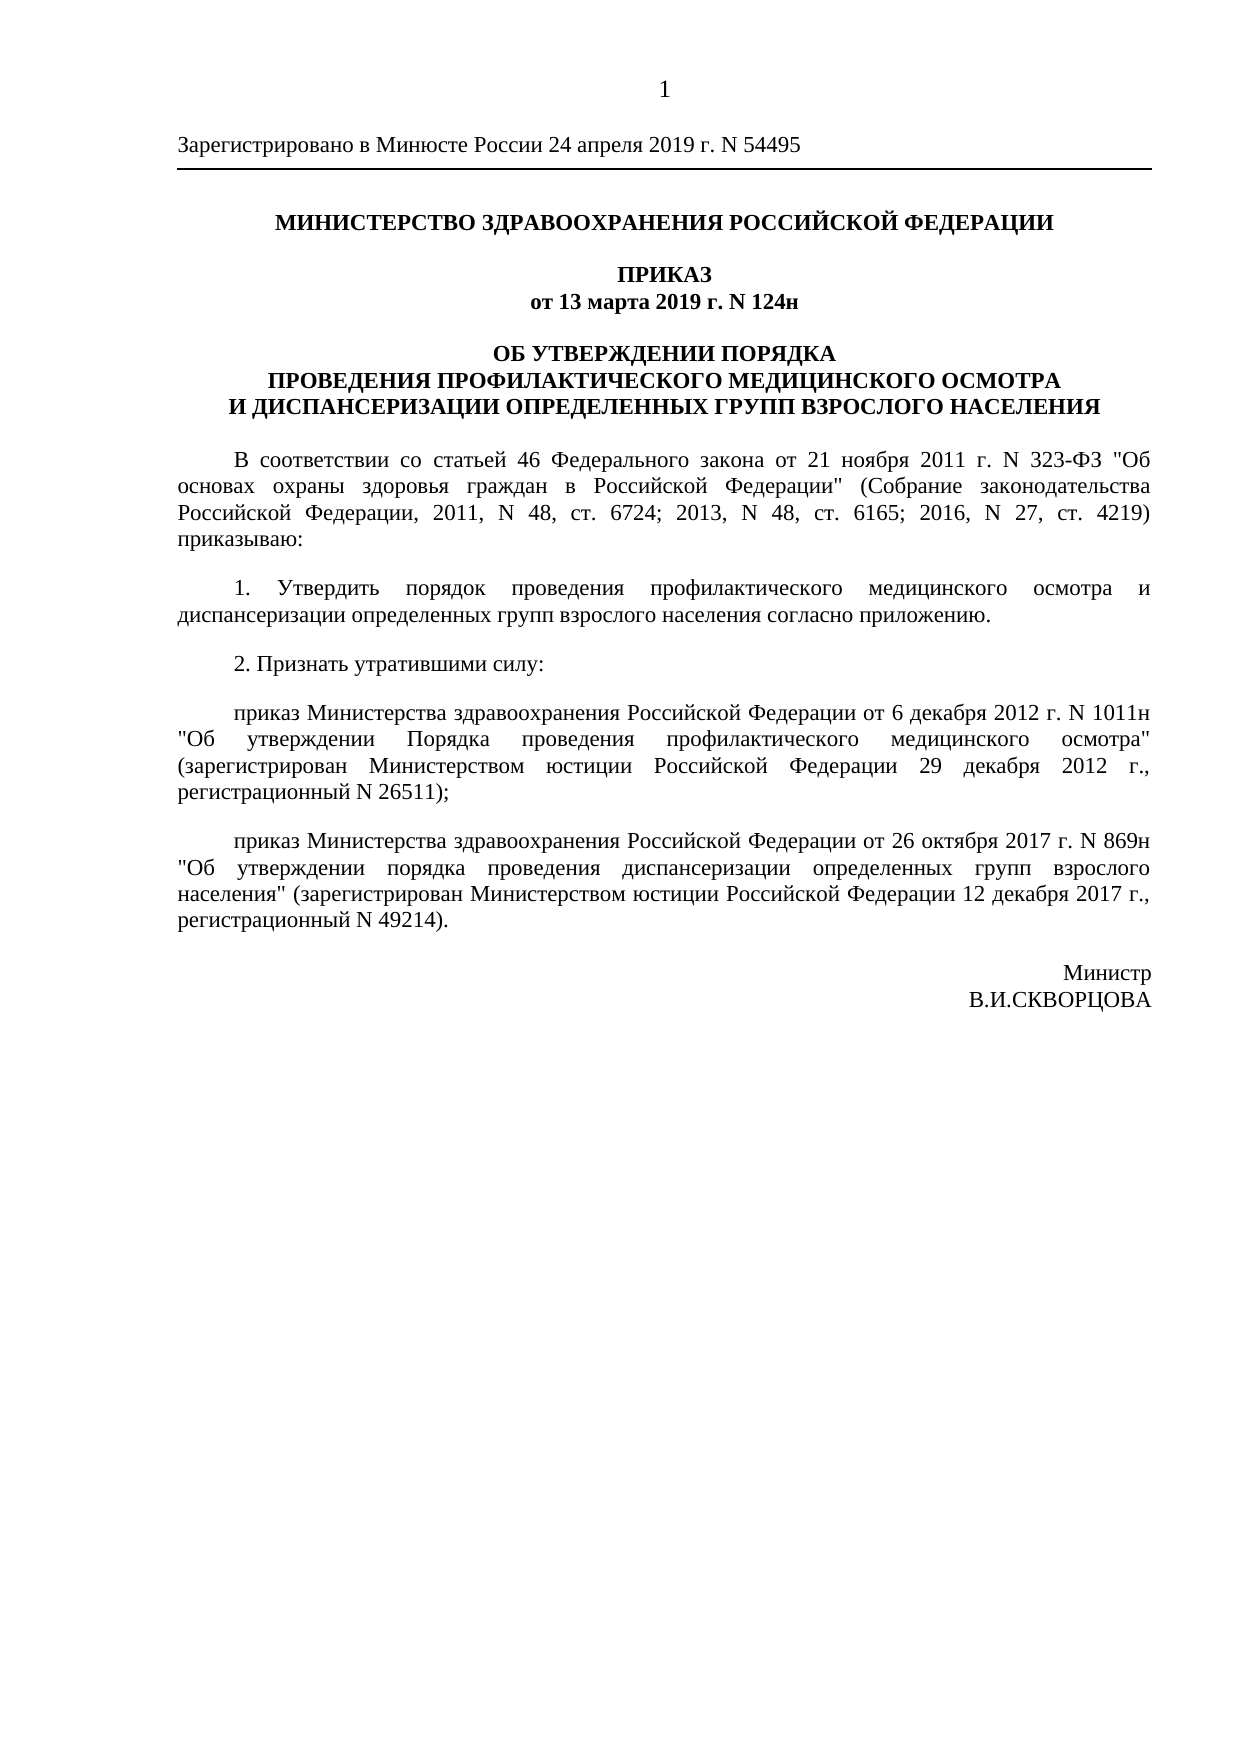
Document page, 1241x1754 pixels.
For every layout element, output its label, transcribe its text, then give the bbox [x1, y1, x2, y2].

text В.И.СКВОРЦОВА [177, 986, 1152, 1012]
title МИНИСТЕРСТВО ЗДРАВООХРАНЕНИЯ РОССИЙСКОЙ ФЕДЕРАЦИИ [177, 209, 1152, 235]
title от 13 марта 2019 г. N 124н [177, 288, 1152, 314]
title ПРОВЕДЕНИЯ ПРОФИЛАКТИЧЕСКОГО МЕДИЦИНСКОГО ОСМОТРА [177, 367, 1152, 393]
text 2. Признать утратившими силу: [177, 650, 1152, 676]
text В соответствии со статьей 46 Федерального закона от 21 ноября 2011 г. N 323-ФЗ "Об основах охраны здоровья граждан в Российской Федерации" (Собрание законодательства Российской Федерации, 2011, N 48, ст. 6724; 2013, N 48, ст. 6165; 2016, N 27, ст. 4219) приказываю: [177, 446, 1152, 551]
title ПРИКАЗ [177, 261, 1152, 288]
text Министр [177, 959, 1152, 986]
text приказ Министерства здравоохранения Российской Федерации от 26 октября 2017 г. N 869н "Об утверждении порядка проведения диспансеризации определенных групп взрослого населения" (зарегистрирован Министерством юстиции Российской Федерации 12 декабря 2017 г., регистрационный N 49214). [177, 827, 1152, 933]
title И ДИСПАНСЕРИЗАЦИИ ОПРЕДЕЛЕННЫХ ГРУПП ВЗРОСЛОГО НАСЕЛЕНИЯ [177, 393, 1152, 419]
text 1. Утвердить порядок проведения профилактического медицинского осмотра и диспансеризации определенных групп взрослого населения согласно приложению. [177, 574, 1152, 627]
title ОБ УТВЕРЖДЕНИИ ПОРЯДКА [177, 341, 1152, 367]
text Зарегистрировано в Минюсте России 24 апреля 2019 г. N 54495 [177, 131, 1152, 158]
text приказ Министерства здравоохранения Российской Федерации от 6 декабря 2012 г. N 1011н "Об утверждении Порядка проведения профилактического медицинского осмотра" (зарегистрирован Министерством юстиции Российской Федерации 29 декабря 2012 г., регистрационный N 26511); [177, 699, 1152, 804]
